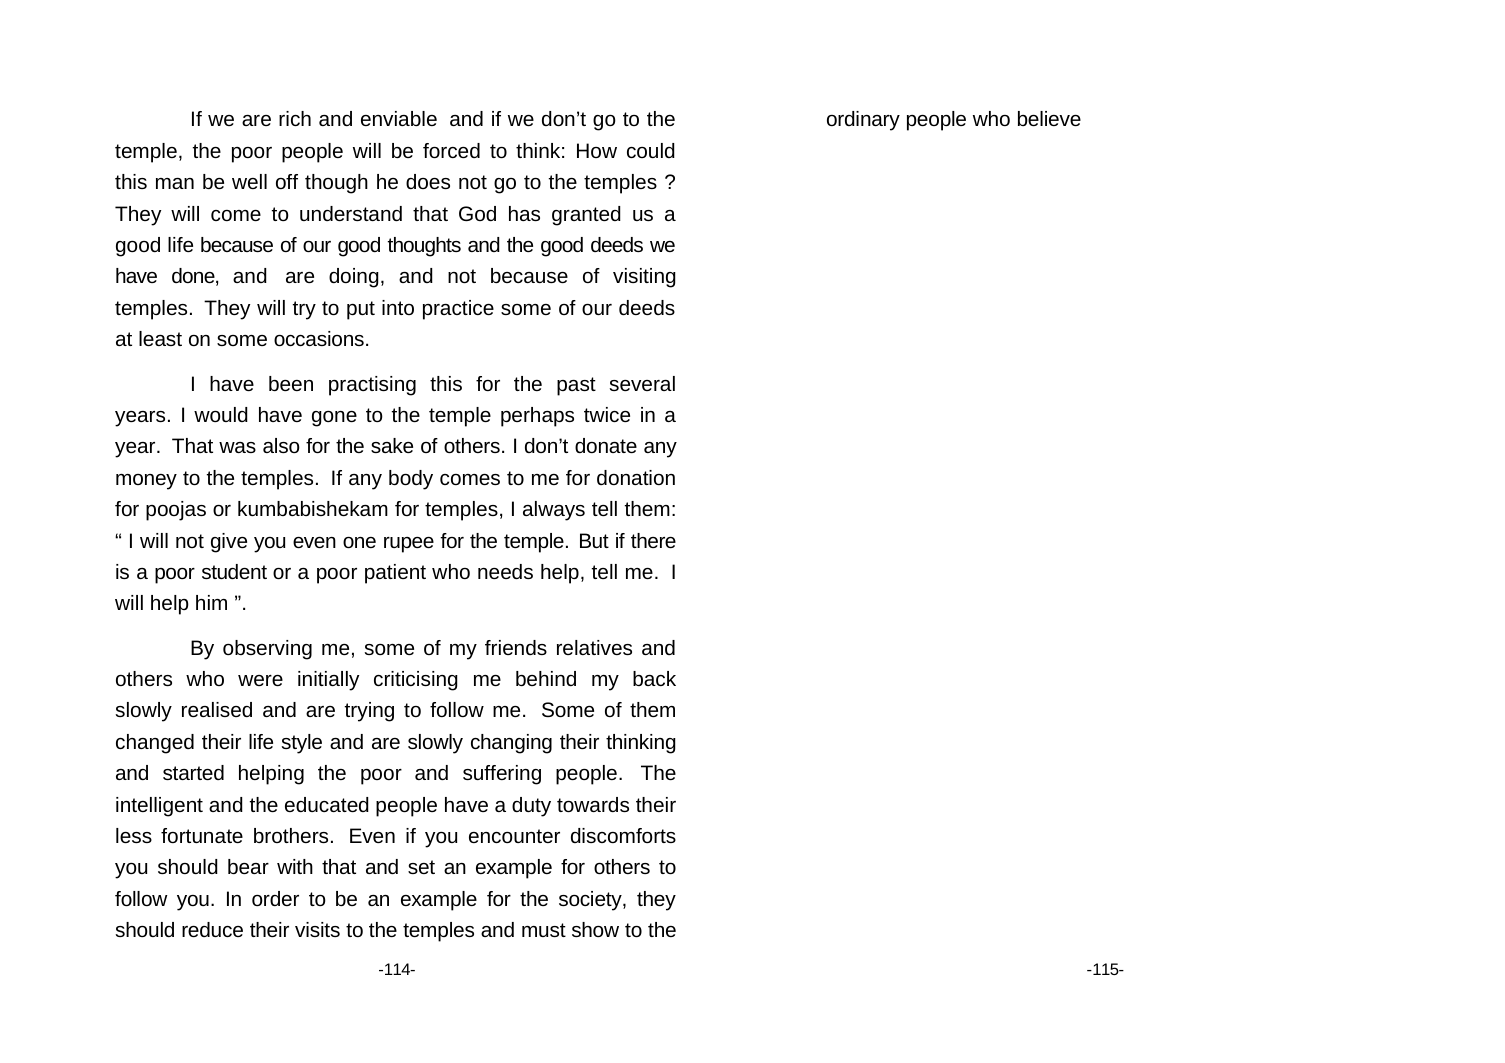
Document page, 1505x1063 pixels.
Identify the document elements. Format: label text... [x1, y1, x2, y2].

text By observing me, some of my friends relatives and others who were initially criticising me behind my back slowly realised and are trying to follow me. Some of them changed their life style and are slowly changing their thinking and started helping the poor and suffering people. The intelligent and the educated people have a duty towards their less fortunate brothers. Even if you encounter discomforts you should bear with that and set an example for others to follow you. In order to be an example for the society, they should reduce their visits to the temples and must show to the ordinary people who believe [115, 636, 677, 942]
text If we are rich and enviable and if we don’t go to the temple, the poor people will be forced to think: How could this man be well off though he does not go to the temples ? They will come to understand that God has granted us a good life because of our good thoughts and the good deeds we have done, and are doing, and not because of visiting temples. They will try to put into practice some of our deeds at least on some occasions. [115, 107, 676, 351]
text I have been practising this for the past several years. I would have gone to the temple perhaps twice in a year. That was also for the sake of others. I don’t donate any money to the temples. If any body comes to me for donation for poojas or kumbabishekam for temples, I always tell them: “ I will not give you even one rupee for the temple. But if there is a poor student or a poor patient who needs help, tell me. I will help him ”. [115, 372, 677, 615]
